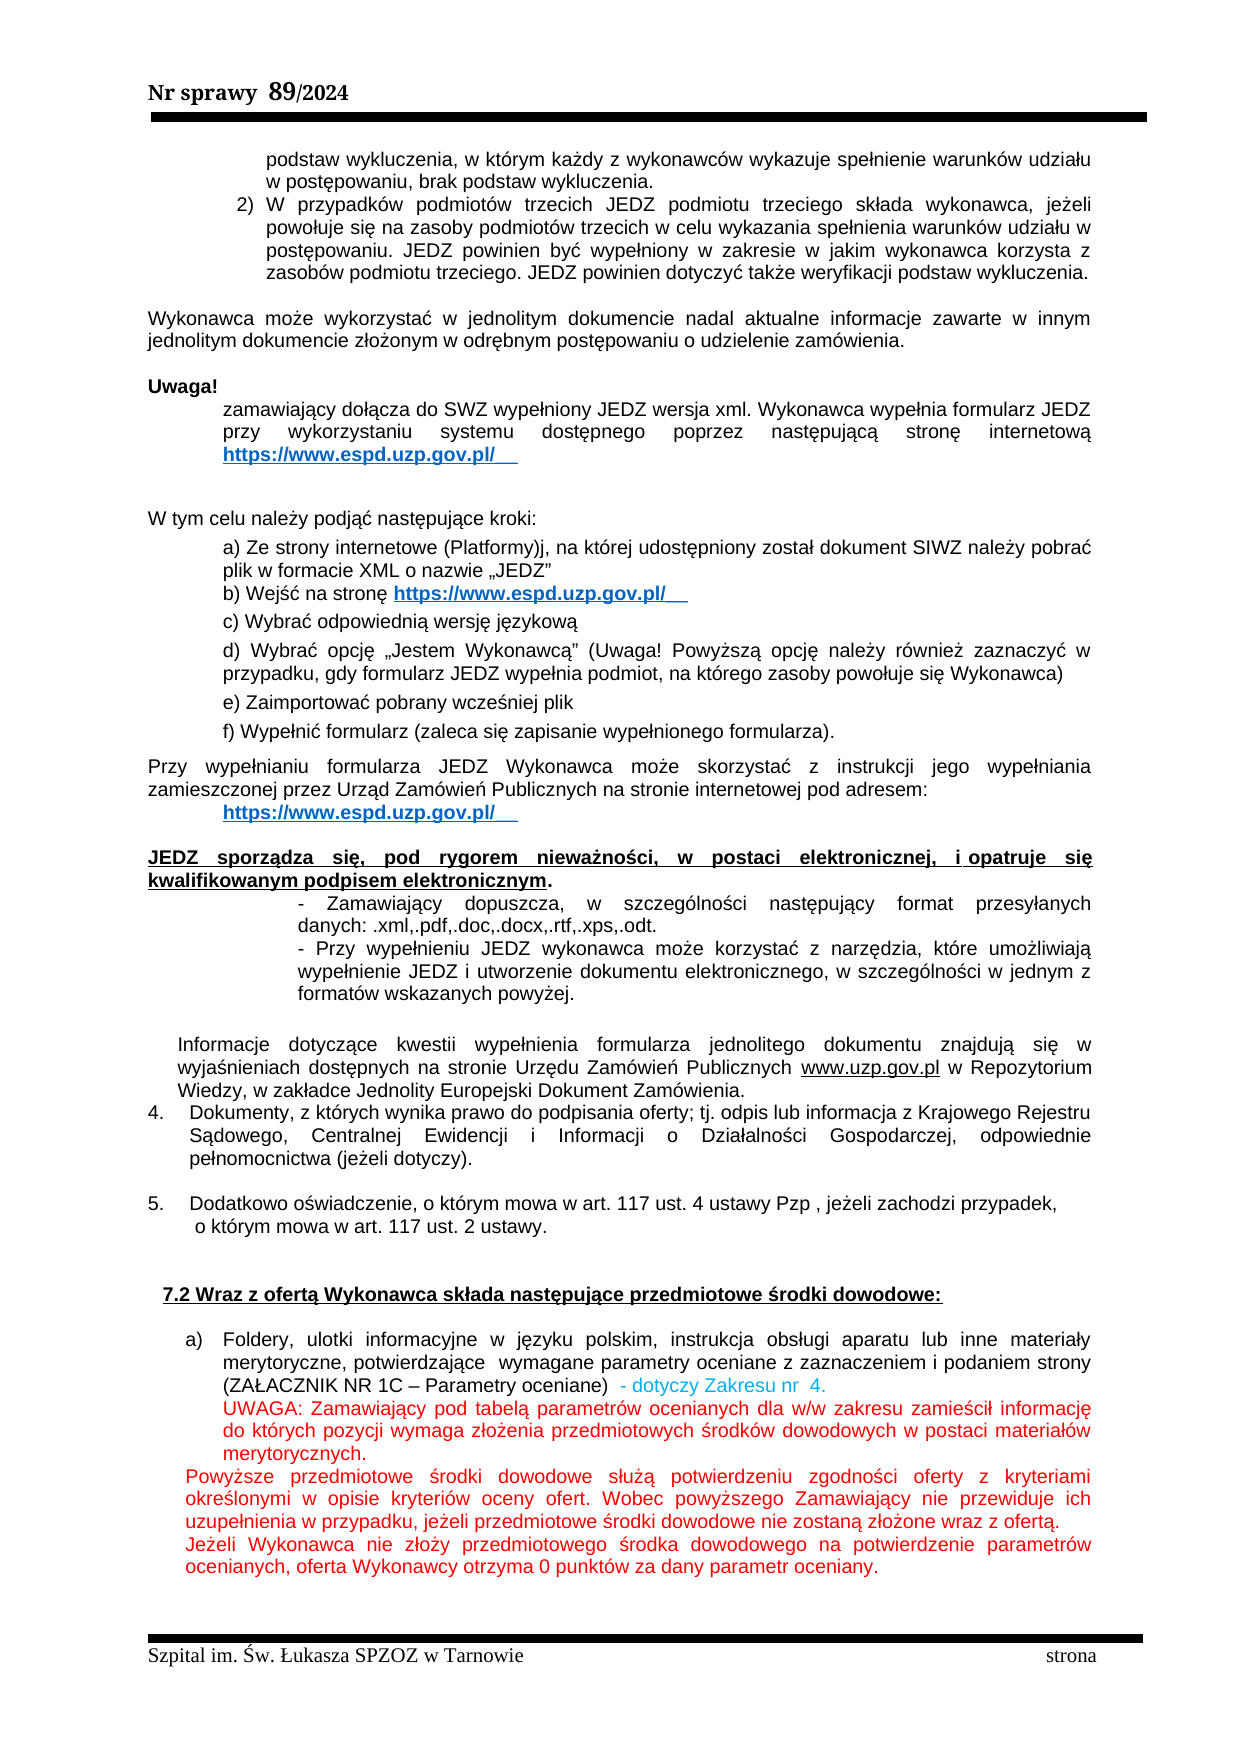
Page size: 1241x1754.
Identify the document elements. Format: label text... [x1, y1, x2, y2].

text Informacje dotyczące kwestii wypełnienia formularza jednolitego dokumentu znajdują się w wyjaśnieniach dostępnych na stronie Urzędu Zamówień Publicznych www.uzp.gov.pl w Repozytorium Wiedzy, w zakładce Jednolity Europejski Dokument Zamówienia. [177, 1033, 1092, 1101]
list Foldery, ulotki informacyjne w języku polskim, instrukcja obsługi aparatu lub inne materiały merytoryczne, potwierdzające wymagane parametry oceniane z zaznaczeniem i podaniem strony (ZAŁACZNIK NR 1C – Parametry oceniane) - dotyczy Zakresu nr 4. [185, 1328, 1092, 1396]
text - Zamawiający dopuszcza, w szczególności następujący format przesyłanych danych: .xml,.pdf,.doc,.docx,.rtf,.xps,.odt. [298, 891, 1092, 937]
text zamawiający dołącza do SWZ wypełniony JEDZ wersja xml. Wykonawca wypełnia formularz JEDZ przy wykorzystaniu systemu dostępnego poprzez następującą stronę internetową https://www.espd.uzp.gov.pl/__ [223, 397, 1092, 466]
text a) Ze strony internetowe (Platformy)j, na której udostępniony został dokument SIWZ należy pobrać plik w formacie XML o nazwie „JEDZ” [223, 536, 1092, 581]
list Dodatkowo oświadczenie, o którym mowa w art. 117 ust. 4 ustawy Pzp , jeżeli zachodzi przypadek, [148, 1192, 1092, 1215]
list W przypadków podmiotów trzecich JEDZ podmiotu trzeciego składa wykonawca, jeżeli powołuje się na zasoby podmiotów trzecich w celu wykazania spełnienia warunków udziału w postępowaniu. JEDZ powinien być wypełniony w zakresie w jakim wykonawca korzysta z zasobów podmiotu trzeciego. JEDZ powinien dotyczyć także weryfikacji podstaw wykluczenia. [236, 193, 1092, 284]
list o którym mowa w art. 117 ust. 2 ustawy. [189, 1215, 1092, 1237]
text f) Wypełnić formularz (zaleca się zapisanie wypełnionego formularza). [223, 720, 1092, 743]
text c) Wybrać odpowiednią wersję językową [223, 610, 1092, 633]
text Przy wypełnianiu formularza JEDZ Wykonawca może skorzystać z instrukcji jego wypełniania zamieszczonej przez Urząd Zamówień Publicznych na stronie internetowej pod adresem: [148, 755, 1092, 801]
text - Przy wypełnieniu JEDZ wykonawca może korzystać z narzędzia, które umożliwiają wypełnienie JEDZ i utworzenie dokumentu elektronicznego, w szczególności w jednym z formatów wskazanych powyżej. [298, 937, 1092, 1005]
text e) Zaimportować pobrany wcześniej plik [223, 691, 1092, 714]
text Wykonawca może wykorzystać w jednolitym dokumencie nadal aktualne informacje zawarte w innym jednolitym dokumencie złożonym w odrębnym postępowaniu o udzielenie zamówienia. [148, 307, 1092, 352]
text https://www.espd.uzp.gov.pl/__ [223, 801, 1092, 823]
text b) Wejść na stronę https://www.espd.uzp.gov.pl/__ [223, 581, 1092, 604]
list Jeżeli Wykonawca nie złoży przedmiotowego środka dowodowego na potwierdzenie parametrów ocenianych, oferta Wykonawcy otrzyma 0 punktów za dany parametr oceniany. [185, 1533, 1092, 1578]
text W tym celu należy podjąć następujące kroki: [148, 507, 1092, 530]
list Dokumenty, z których wynika prawo do podpisania oferty; tj. odpis lub informacja z Krajowego Rejestru Sądowego, Centralnej Ewidencji i Informacji o Działalności Gospodarczej, odpowiednie pełnomocnictwa (jeżeli dotyczy). [148, 1101, 1092, 1169]
text JEDZ sporządza się, pod rygorem nieważności, w postaci elektronicznej, i opatruje się kwalifikowanym podpisem elektronicznym. [148, 846, 1092, 866]
list Powyższe przedmiotowe środki dowodowe służą potwierdzeniu zgodności oferty z kryteriami określonymi w opisie kryteriów oceny ofert. Wobec powyższego Zamawiający nie przewiduje ich uzupełnienia w przypadku, jeżeli przedmiotowe środki dowodowe nie zostaną złożone wraz z ofertą. [185, 1464, 1092, 1533]
list 7.2 Wraz z ofertą Wykonawca składa następujące przedmiotowe środki dowodowe: [162, 1283, 1092, 1306]
text d) Wybrać opcję „Jestem Wykonawcą” (Uwaga! Powyższą opcję należy również zaznaczyć w przypadku, gdy formularz JEDZ wypełnia podmiot, na którego zasoby powołuje się Wykonawca) [223, 639, 1092, 685]
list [236, 148, 1092, 193]
list UWAGA: Zamawiający pod tabelą parametrów ocenianych dla w/w zakresu zamieścił informację do których pozycji wymaga złożenia przedmiotowych środków dowodowych w postaci materiałów merytorycznych. [223, 1396, 1092, 1464]
text Uwaga! [148, 375, 1092, 397]
text JEDZ sporządza się, pod rygorem nieważności, w postaci elektronicznej, i opatruje się kwalifikowanym podpisem elektronicznym. [148, 867, 1092, 891]
